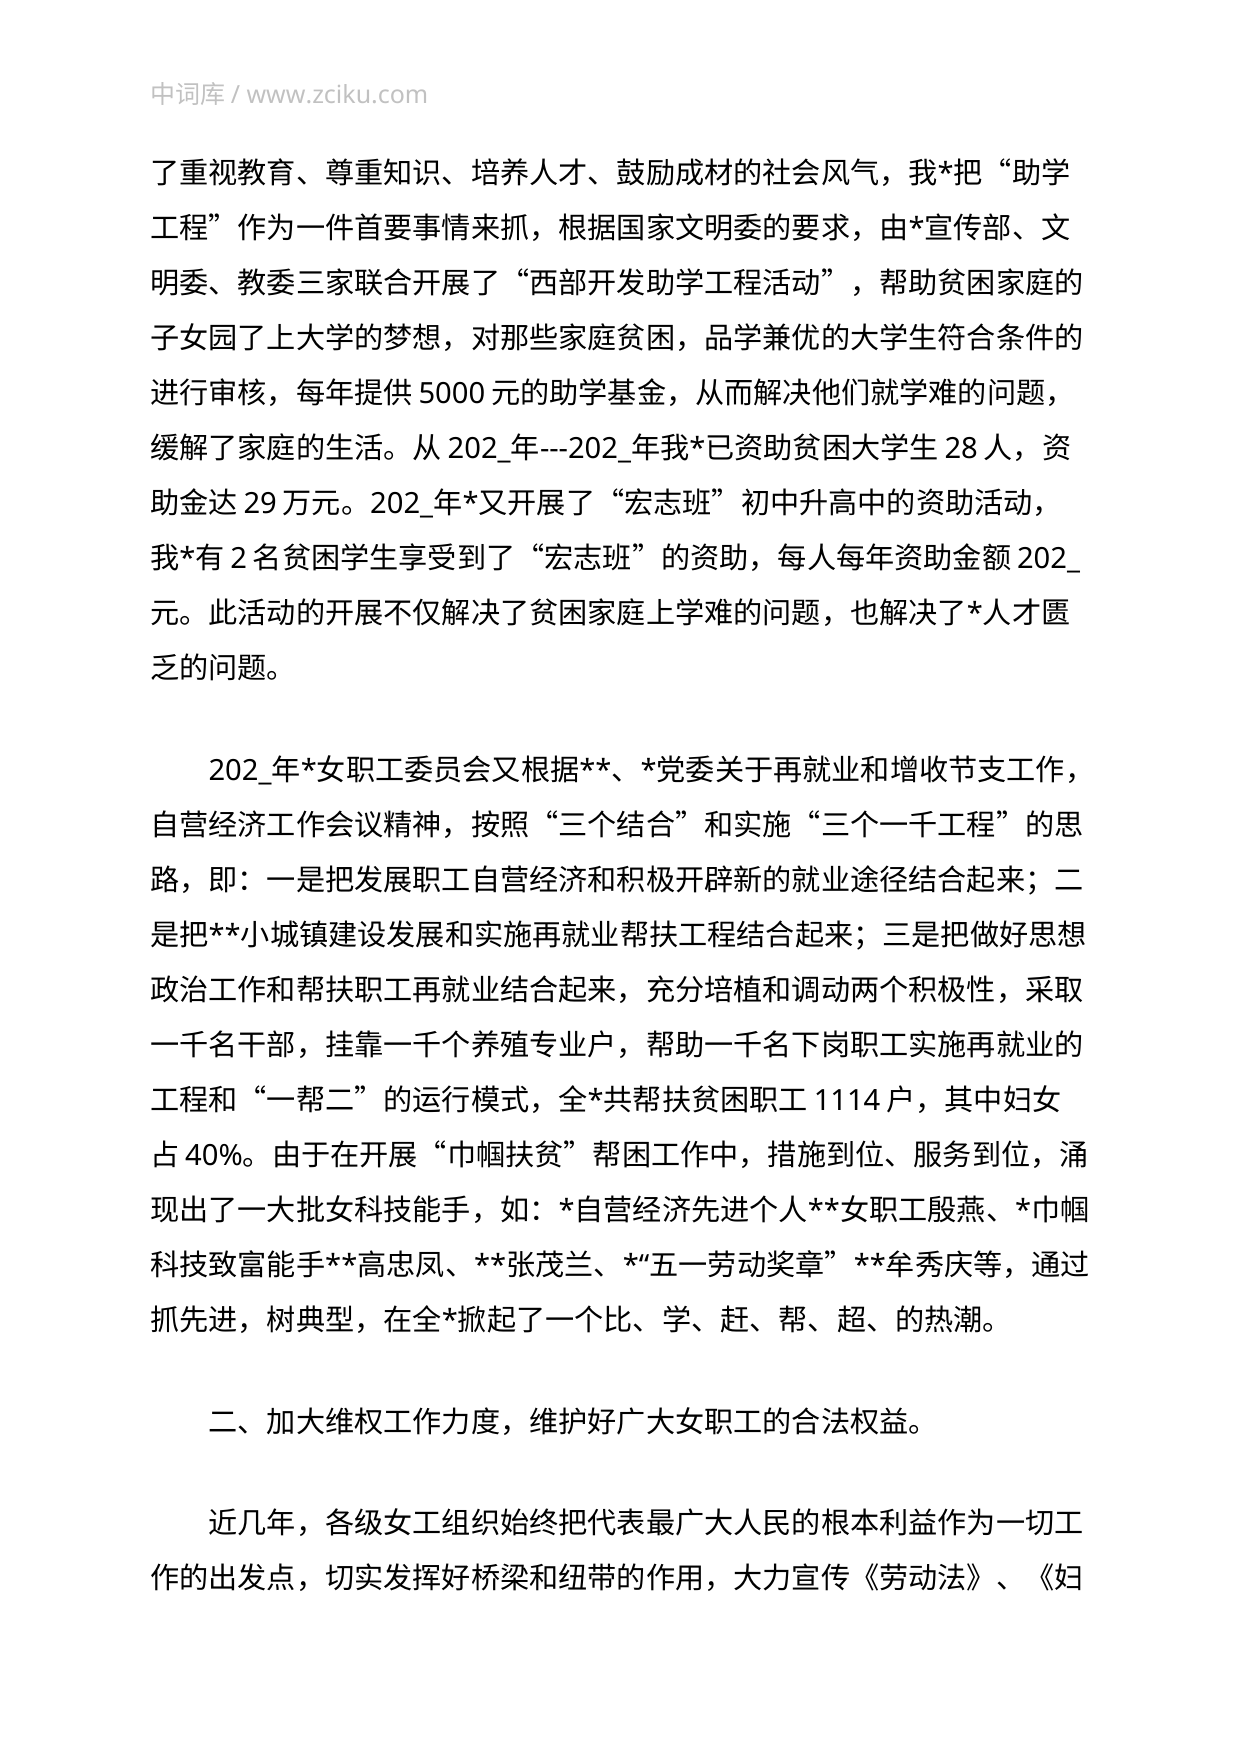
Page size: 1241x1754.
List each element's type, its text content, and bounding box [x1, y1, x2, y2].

text 202_年*女职工委员会又根据**、*党委关于再就业和增收节支工作，自营经济工作会议精神，按照“三个结合”和实施“三个一千工程”的思路，即：一是把发展职工自营经济和积极开辟新的就业途径结合起来；二是把**小城镇建设发展和实施再就业帮扶工程结合起来；三是把做好思想政治工作和帮扶职工再就业结合起来，充分培植和调动两个积极性，采取一千名干部，挂靠一千个养殖专业户，帮助一千名下岗职工实施再就业的工程和“一帮二”的运行模式，全*共帮扶贫困职工1114户，其中妇女占40%。由于在开展“巾帼扶贫”帮困工作中，措施到位、服务到位，涌现出了一大批女科技能手，如：*自营经济先进个人**女职工殷燕、*巾帼科技致富能手**高忠凤、**张茂兰、*“五一劳动奖章”**牟秀庆等，通过抓先进，树典型，在全*掀起了一个比、学、赶、帮、超、的热潮。 [150, 747, 1090, 1338]
text 二、加大维权工作力度，维护好广大女职工的合法权益。 [150, 1398, 1090, 1440]
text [150, 150, 1090, 687]
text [150, 1500, 1090, 1597]
